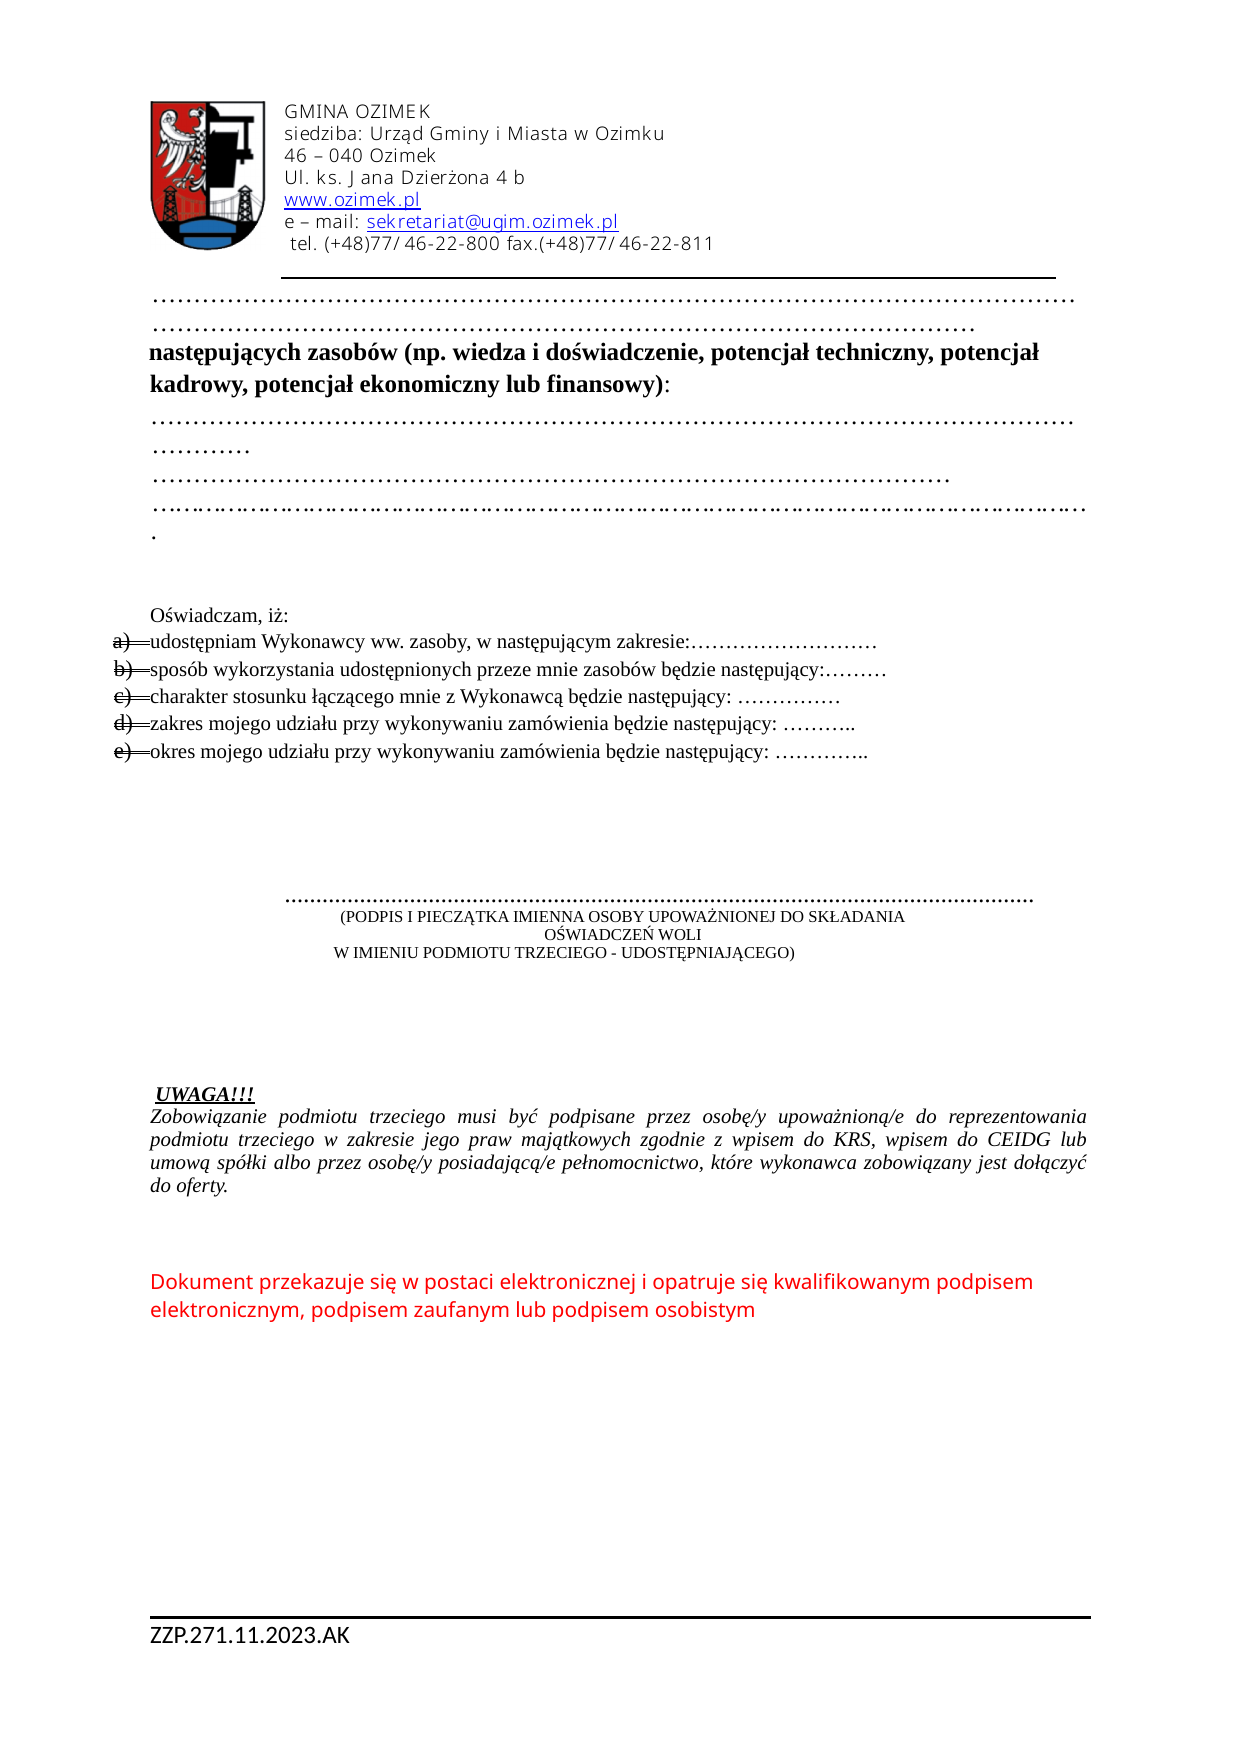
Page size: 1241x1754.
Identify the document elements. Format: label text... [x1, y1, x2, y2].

text Dokument przekazuje się w postaci elektronicznej i opatruje się kwalifikowanym podpisem elektronicznym, podpisem zaufanym lub podpisem osobistym [150, 1267, 1091, 1324]
text Zobowiązanie podmiotu trzeciego musi być podpisane przez osobę/y upoważnioną/e do reprezentowania podmiotu trzeciego w zakresie jego praw majątkowych zgodnie z wpisem do KRS, wpisem do CEIDG lub umową spółki albo przez osobę/y posiadającą/e pełnomocnictwo, które wykonawca zobowiązany jest dołączyć do oferty. [150, 1106, 1090, 1197]
text ........................................................................................................................ [279, 881, 1091, 908]
text W IMIENIU PODMIOTU TRZECIEGO - UDOSTĘPNIAJĄCEGO) [150, 944, 1013, 962]
list udostępniam Wykonawcy ww. zasoby, w następującym zakresie:……………………… [112, 627, 1091, 654]
list sposób wykorzystania udostępnionych przeze mnie zasobów będzie następujący:……… [114, 655, 1091, 681]
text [150, 279, 1091, 337]
list okres mojego udziału przy wykonywaniu zamówienia będzie następujący: ………….. [114, 737, 1091, 763]
list zakres mojego udziału przy wykonywaniu zamówienia będzie następujący: ……….. [114, 709, 1091, 736]
text (PODPIS I PIECZĄTKA IMIENNA OSOBY UPOWAŻNIONEJ DO SKŁADANIA OŚWIADCZEŃ WOLI [332, 908, 913, 944]
text UWAGA!!! [150, 1083, 1013, 1106]
text …………………………………………………………………………………………………………… ……………………………………………………………………………………………………………………………………………………………………………………………………. [150, 401, 1091, 545]
text następujących zasobów (np. wiedza i doświadczenie, potencjał techniczny, potencjał kadrowy, potencjał ekonomiczny lub finansowy): [148, 337, 1091, 398]
text Oświadczam, iż: [150, 602, 1091, 627]
list charakter stosunku łączącego mnie z Wykonawcą będzie następujący: …………… [114, 682, 1091, 708]
